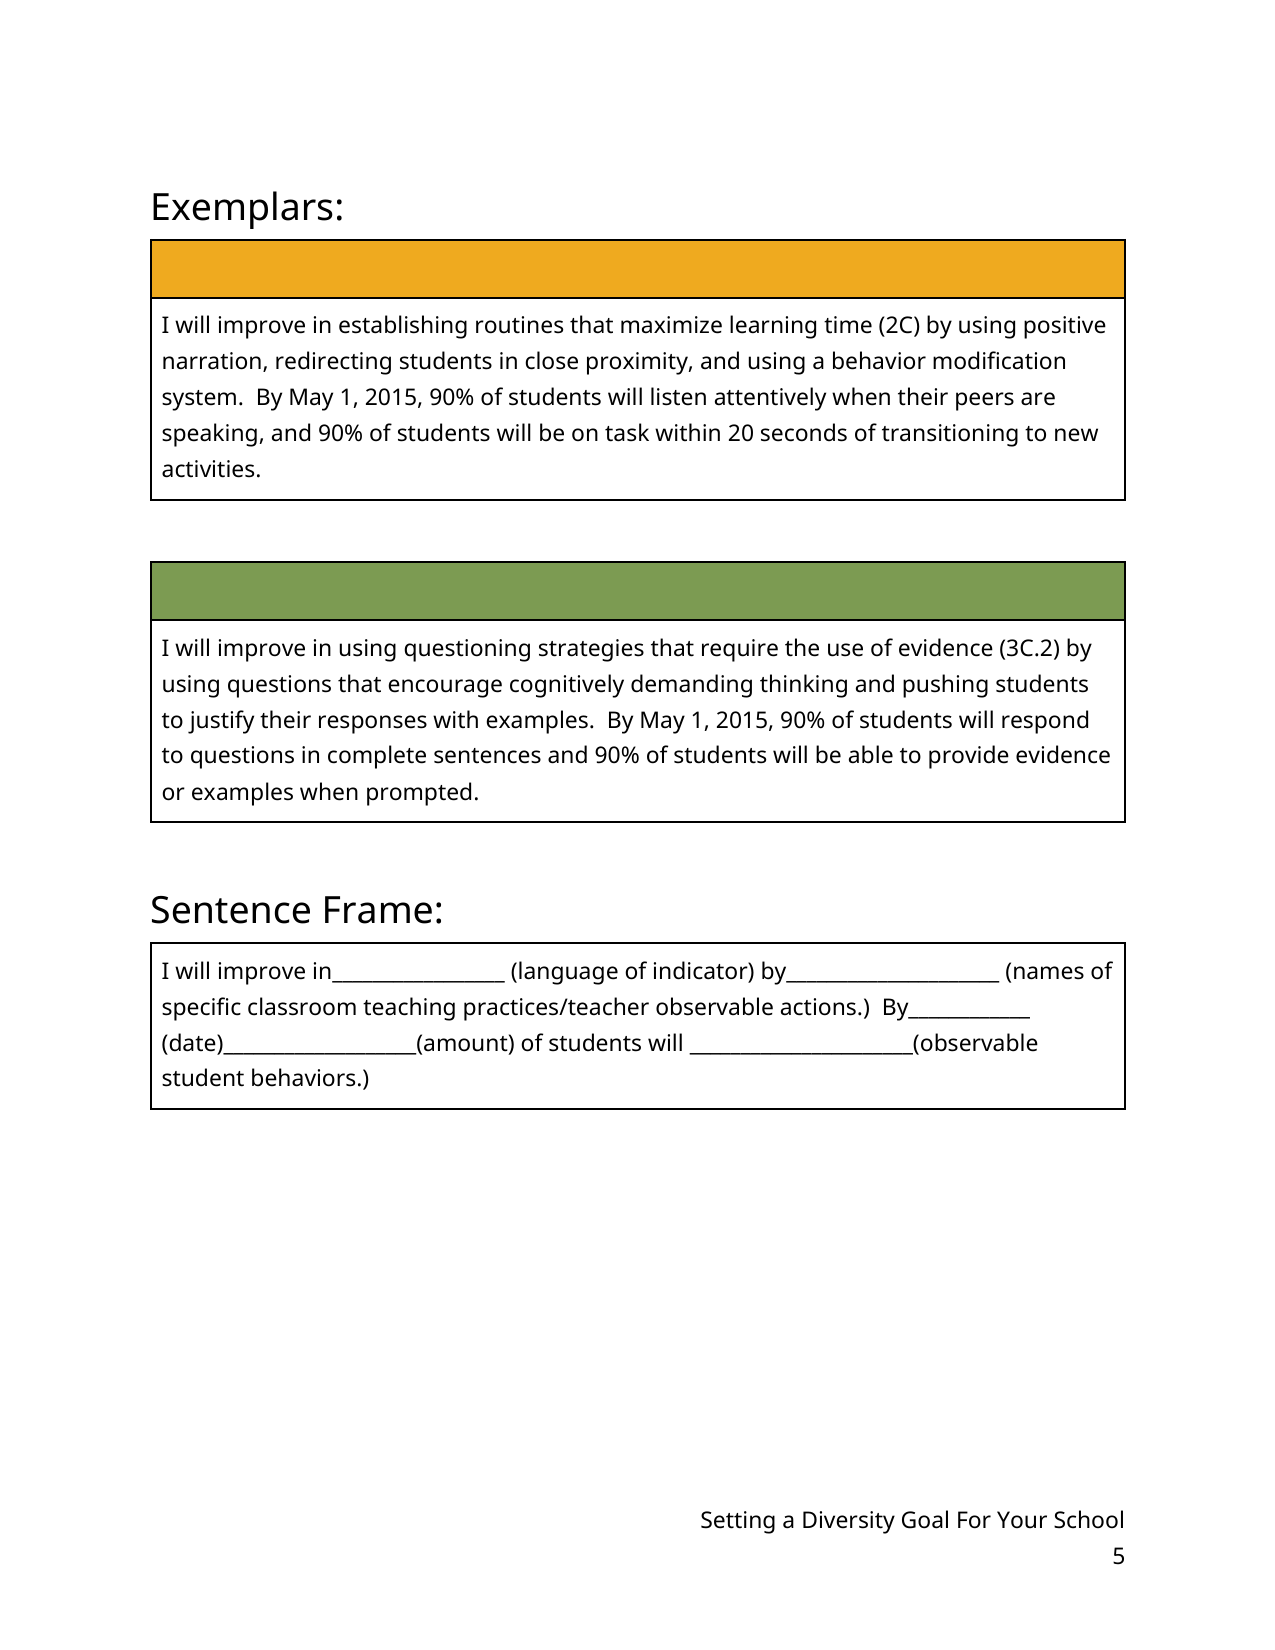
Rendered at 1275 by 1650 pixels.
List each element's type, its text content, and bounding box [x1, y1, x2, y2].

table_cell I will improve in establishing routines that maximize learning time (2C) by using positive narration, redirecting students in close proximity, and using a behavior modification system. By May 1, 2015, 90% of students will listen attentively when their peers are speaking, and 90% of students will be on task within 20 seconds of transitioning to new activities. [152, 299, 1124, 499]
table_header I will improve in_________________ (language of indicator) by_____________________ (names of specific classroom teaching practices/teacher observable actions.) By____________ (date)___________________(amount) of students will ______________________(observable student behaviors.) [152, 944, 1124, 1108]
text Sentence Frame: [150, 883, 1125, 934]
table_header [152, 241, 1124, 297]
table_cell I will improve in using questioning strategies that require the use of evidence (3C.2) by using questions that encourage cognitively demanding thinking and pushing students to justify their responses with examples. By May 1, 2015, 90% of students will respond to questions in complete sentences and 90% of students will be able to provide evidence or examples when prompted. [152, 621, 1124, 821]
table_header [152, 563, 1124, 619]
text Exemplars: [150, 180, 1125, 231]
